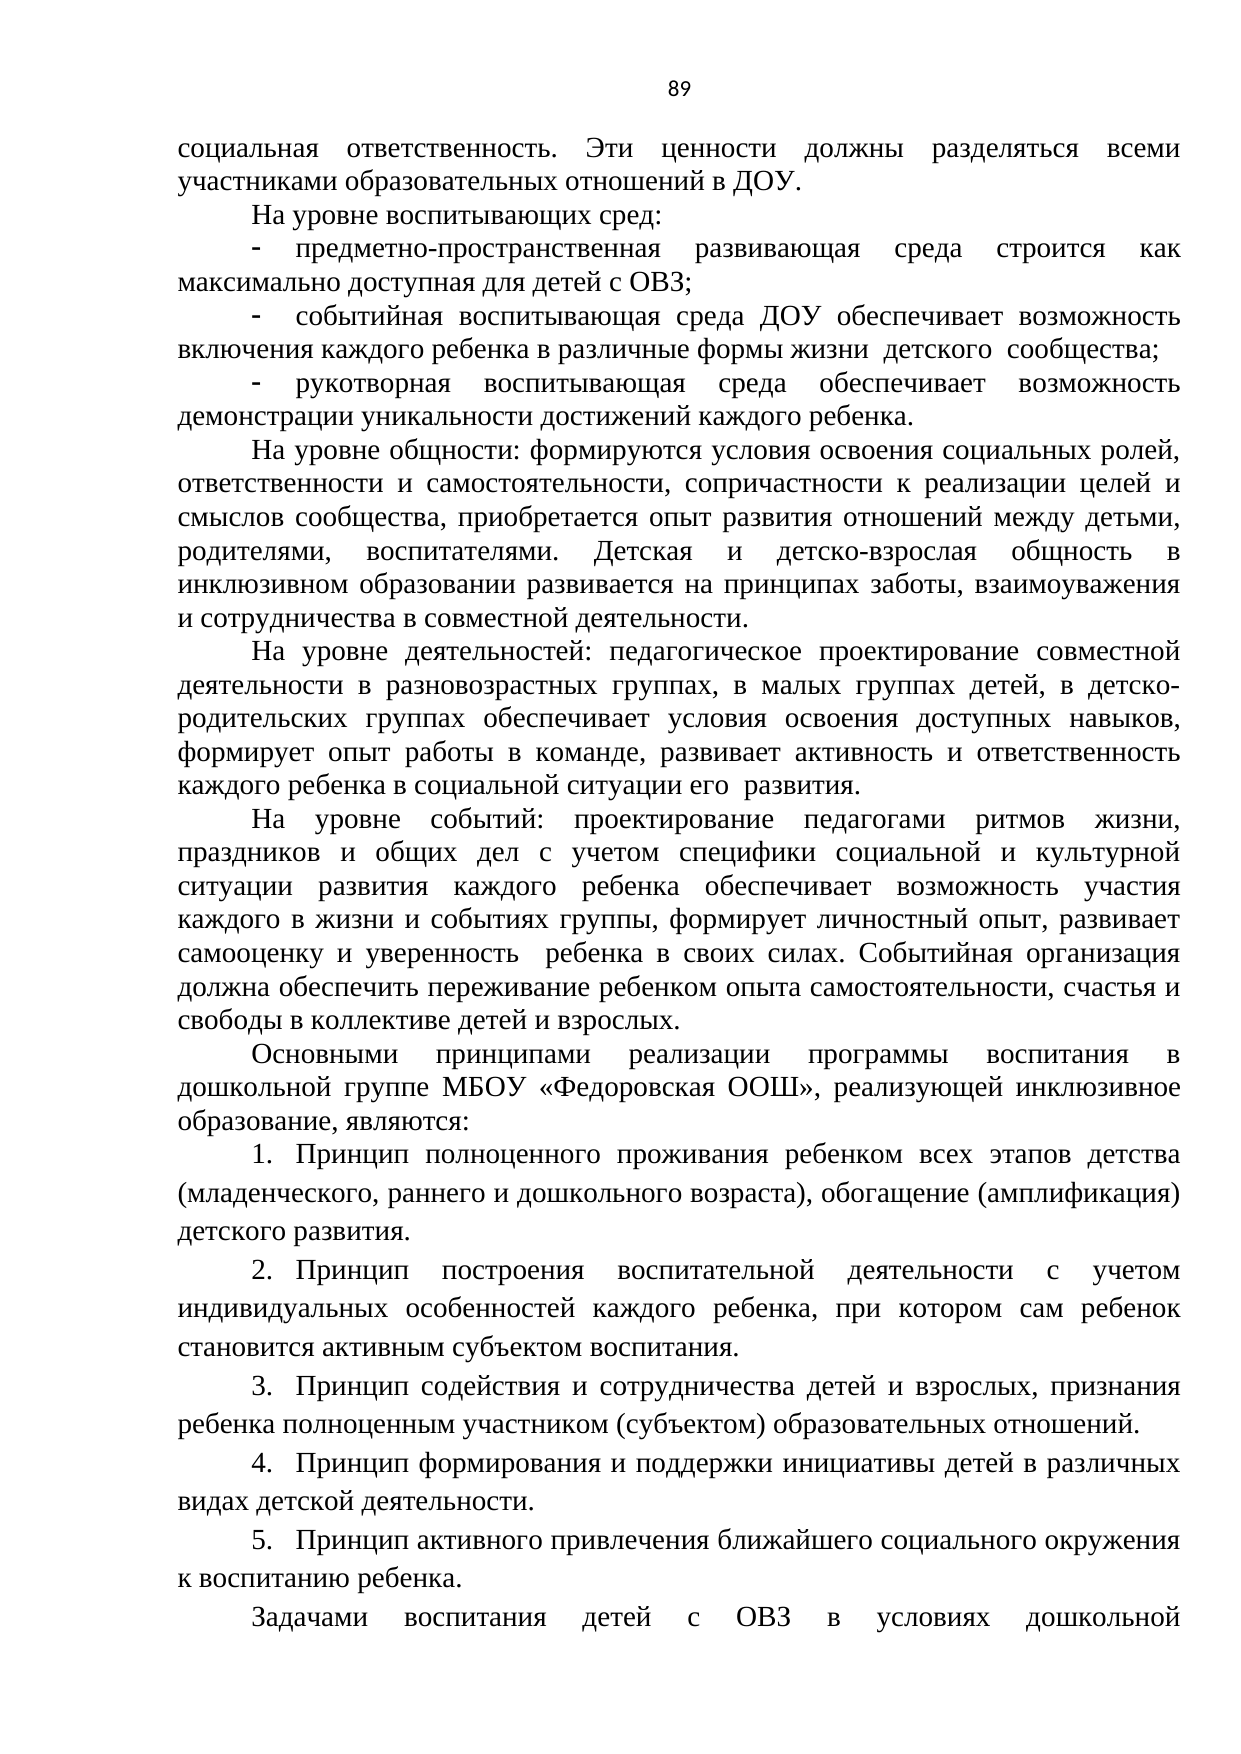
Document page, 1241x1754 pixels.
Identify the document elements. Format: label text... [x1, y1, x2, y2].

list событийная воспитывающая среда ДОУ обеспечивает возможность включения каждого ребенка в различные формы жизни детского сообщества; [177, 298, 1181, 365]
text Основными принципами реализации программы воспитания в дошкольной группе МБОУ «Федоровская ООШ», реализующей инклюзивное образование, являются: [177, 1036, 1181, 1136]
text На уровне воспитывающих сред: [177, 197, 1181, 230]
list предметно-пространственная развивающая среда строится как максимально доступная для детей с ОВЗ; [177, 230, 1181, 298]
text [177, 1599, 1181, 1632]
text На уровне общности: формируются условия освоения социальных ролей, ответственности и самостоятельности, сопричастности к реализации целей и смыслов сообщества, приобретается опыт развития отношений между детьми, родителями, воспитателями. Детская и детско-взрослая общность в инклюзивном образовании развивается на принципах заботы, взаимоуважения и сотрудничества в совместной деятельности. [177, 432, 1181, 633]
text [177, 130, 1181, 197]
list рукотворная воспитывающая среда обеспечивает возможность демонстрации уникальности достижений каждого ребенка. [177, 365, 1181, 432]
text На уровне деятельностей: педагогическое проектирование совместной деятельности в разновозрастных группах, в малых группах детей, в детско-родительских группах обеспечивает условия освоения доступных навыков, формирует опыт работы в команде, развивает активность и ответственность каждого ребенка в социальной ситуации его развития. [177, 633, 1181, 801]
list Принцип полноценного проживания ребенком всех этапов детства (младенческого, раннего и дошкольного возраста), обогащение (амплификация) детского развития. [177, 1136, 1181, 1247]
list Принцип формирования и поддержки инициативы детей в различных видах детской деятельности. [177, 1445, 1181, 1517]
list Принцип содействия и сотрудничества детей и взрослых, признания ребенка полноценным участником (субъектом) образовательных отношений. [177, 1368, 1181, 1440]
list Принцип активного привлечения ближайшего социального окружения к воспитанию ребенка. [177, 1522, 1181, 1594]
text На уровне событий: проектирование педагогами ритмов жизни, праздников и общих дел с учетом специфики социальной и культурной ситуации развития каждого ребенка обеспечивает возможность участия каждого в жизни и событиях группы, формирует личностный опыт, развивает самооценку и уверенность ребенка в своих силах. Событийная организация должна обеспечить переживание ребенком опыта самостоятельности, счастья и свободы в коллективе детей и взрослых. [177, 801, 1181, 1036]
list Принцип построения воспитательной деятельности с учетом индивидуальных особенностей каждого ребенка, при котором сам ребенок становится активным субъектом воспитания. [177, 1252, 1181, 1363]
